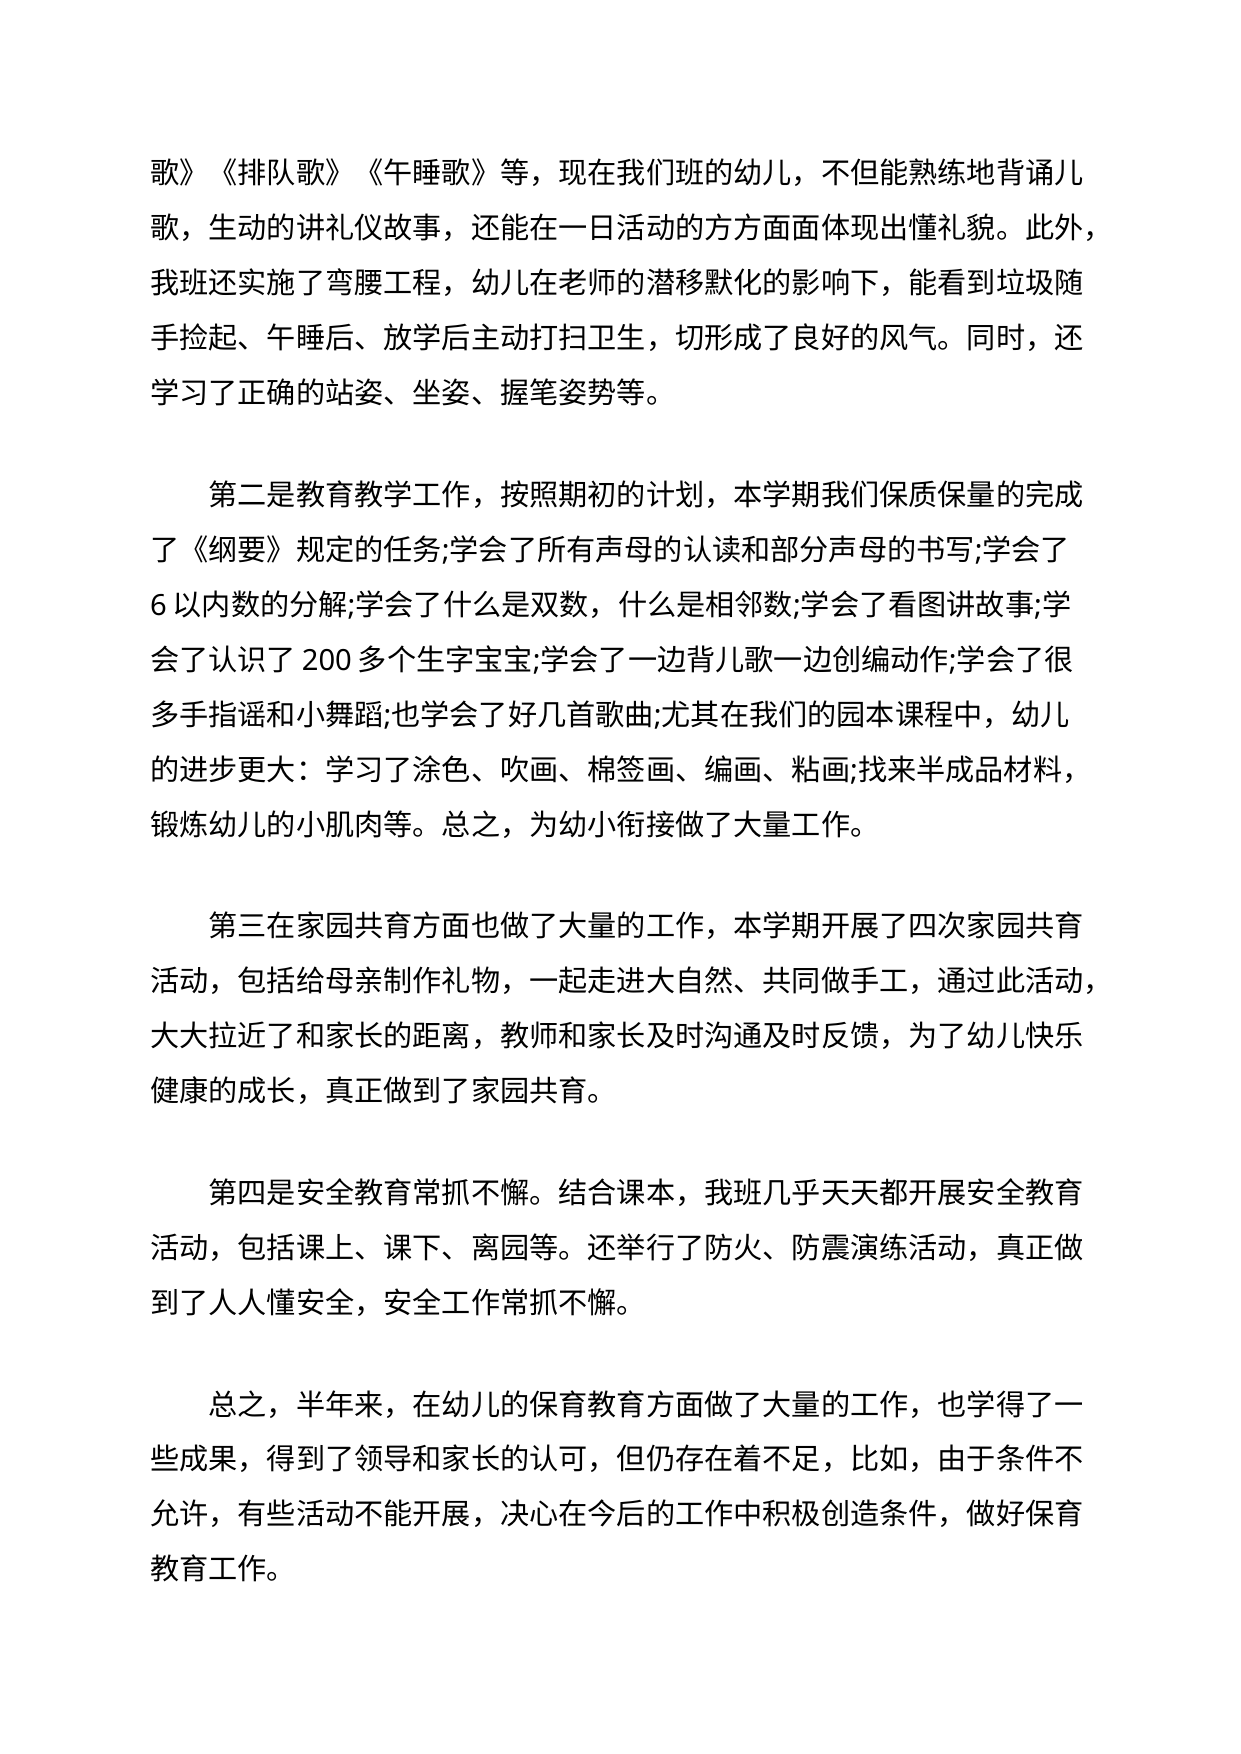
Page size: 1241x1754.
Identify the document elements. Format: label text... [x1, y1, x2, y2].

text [150, 150, 1090, 412]
text 第三在家园共育方面也做了大量的工作，本学期开展了四次家园共育活动，包括给母亲制作礼物，一起走进大自然、共同做手工，通过此活动，大大拉近了和家长的距离，教师和家长及时沟通及时反馈，为了幼儿快乐健康的成长，真正做到了家园共育。 [150, 903, 1090, 1110]
text 第二是教育教学工作，按照期初的计划，本学期我们保质保量的完成了《纲要》规定的任务;学会了所有声母的认读和部分声母的书写;学会了6以内数的分解;学会了什么是双数，什么是相邻数;学会了看图讲故事;学会了认识了200多个生字宝宝;学会了一边背儿歌一边创编动作;学会了很多手指谣和小舞蹈;也学会了好几首歌曲;尤其在我们的园本课程中，幼儿的进步更大：学习了涂色、吹画、棉签画、编画、粘画;找来半成品材料，锻炼幼儿的小肌肉等。总之，为幼小衔接做了大量工作。 [150, 471, 1090, 843]
text 总之，半年来，在幼儿的保育教育方面做了大量的工作，也学得了一些成果，得到了领导和家长的认可，但仍存在着不足，比如，由于条件不允许，有些活动不能开展，决心在今后的工作中积极创造条件，做好保育教育工作。 [150, 1381, 1090, 1588]
text 第四是安全教育常抓不懈。结合课本，我班几乎天天都开展安全教育活动，包括课上、课下、离园等。还举行了防火、防震演练活动，真正做到了人人懂安全，安全工作常抓不懈。 [150, 1169, 1090, 1322]
